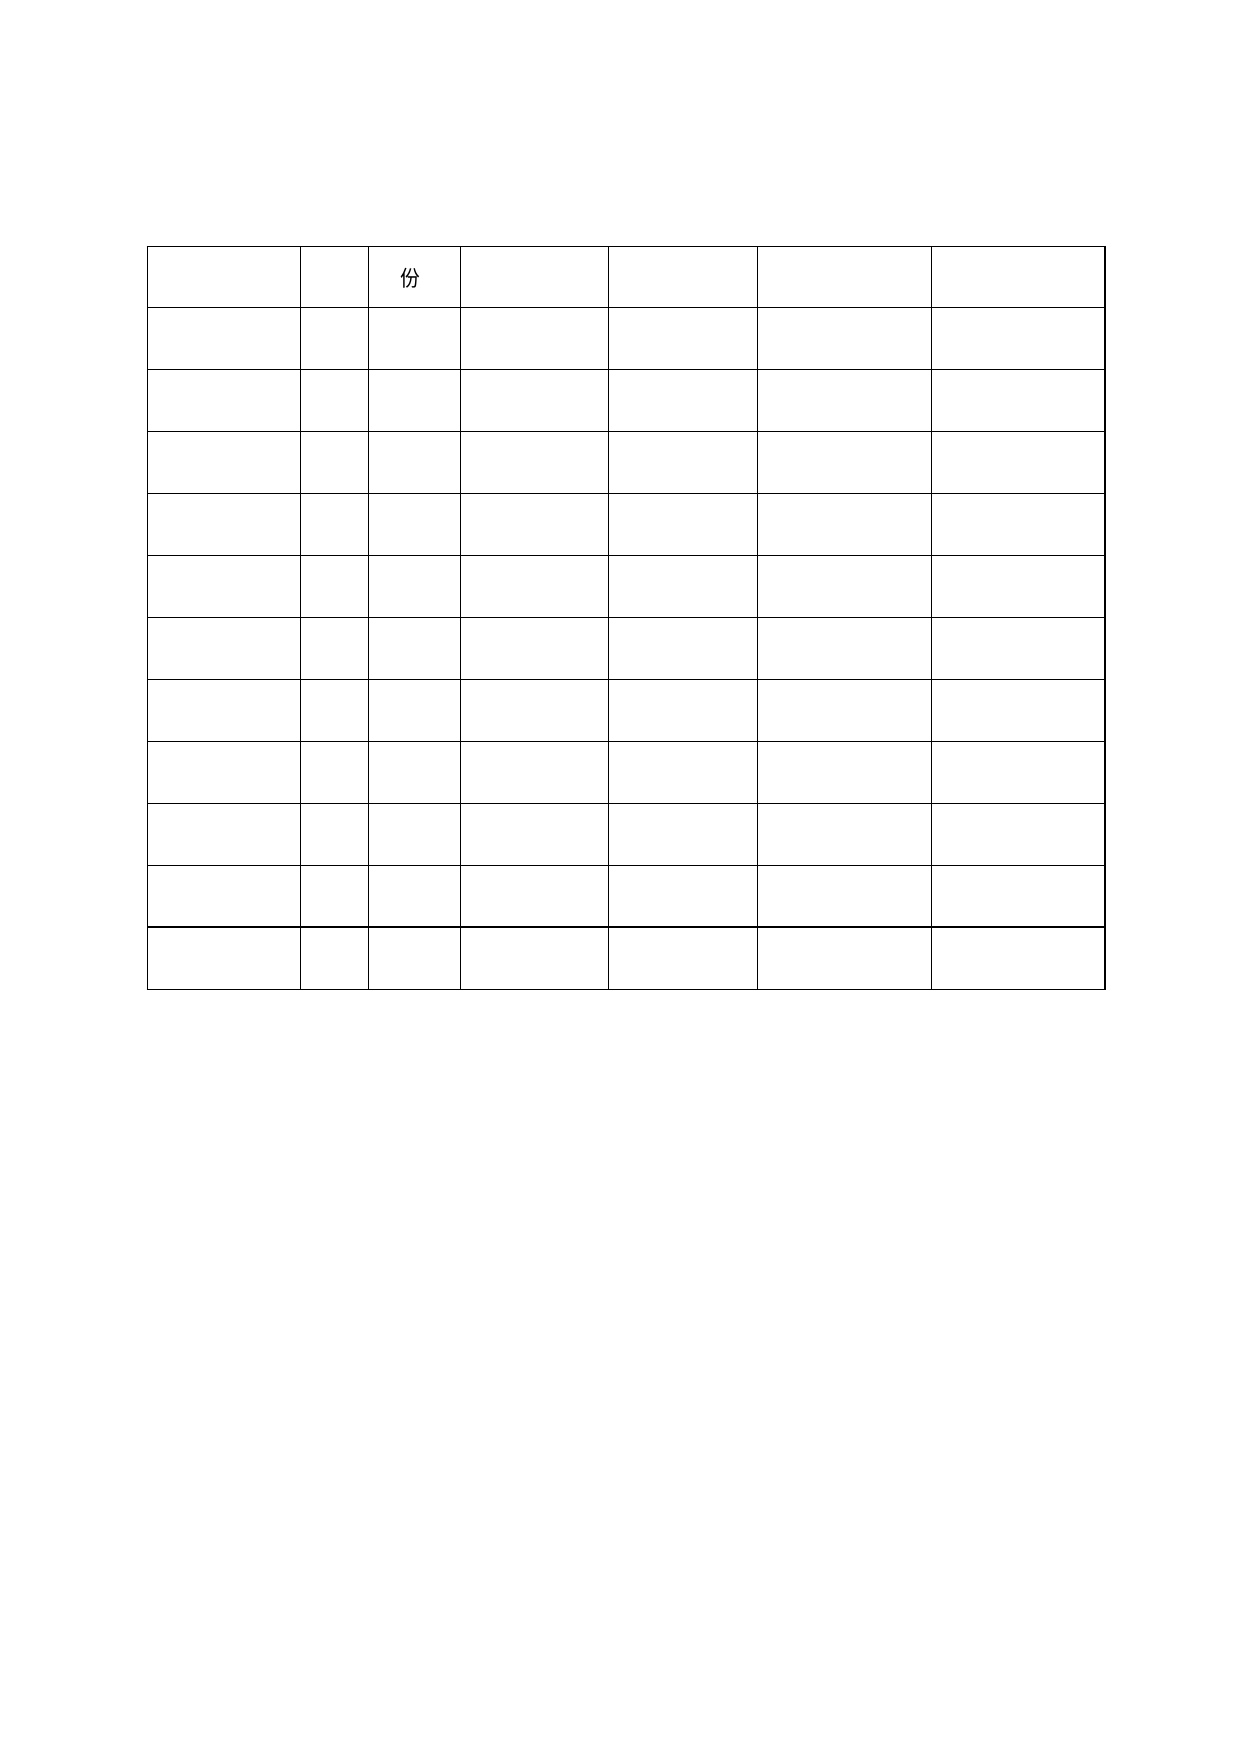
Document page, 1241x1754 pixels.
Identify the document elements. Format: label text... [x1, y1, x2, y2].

table_cell [148, 804, 300, 864]
table_cell [148, 370, 300, 431]
table_cell [758, 742, 931, 802]
table_cell [932, 432, 1104, 493]
table_cell [461, 556, 608, 617]
table_cell [148, 742, 300, 802]
table_cell [148, 556, 300, 617]
table_cell [301, 370, 368, 431]
table_cell [758, 308, 931, 369]
table_cell [758, 556, 931, 617]
table_cell [148, 866, 300, 926]
table_cell [609, 432, 757, 493]
table_cell [301, 928, 368, 988]
table_cell [932, 928, 1104, 988]
table_cell [932, 804, 1104, 864]
table_cell [148, 928, 300, 988]
table_cell [461, 742, 608, 802]
table_cell 姓名 [148, 247, 300, 307]
table_cell [609, 742, 757, 802]
table_cell [609, 370, 757, 431]
table_cell [609, 804, 757, 864]
table_cell [369, 680, 460, 741]
table_cell [301, 742, 368, 802]
table_cell [758, 928, 931, 988]
table_cell [148, 680, 300, 741]
table_cell [301, 804, 368, 864]
table_cell [932, 742, 1104, 802]
table_cell [932, 370, 1104, 431]
table_cell [301, 866, 368, 926]
table_cell [369, 494, 460, 554]
table_cell [609, 618, 757, 678]
table_cell [609, 866, 757, 926]
table_cell [758, 804, 931, 864]
table_cell [301, 556, 368, 617]
table_cell 主要分工 [932, 247, 1104, 307]
table_cell [301, 680, 368, 741]
table_cell [609, 680, 757, 741]
table_cell [609, 556, 757, 617]
table_cell [148, 432, 300, 493]
table_cell [369, 866, 460, 926]
table_cell [758, 618, 931, 678]
table_cell [461, 370, 608, 431]
table_cell 所在部门 [758, 247, 931, 307]
table_cell [758, 494, 931, 554]
table_cell [932, 494, 1104, 554]
table_cell 学历 [461, 247, 608, 307]
table_cell [369, 432, 460, 493]
table_cell [461, 618, 608, 678]
table_cell [369, 370, 460, 431]
table_cell [461, 928, 608, 988]
table_cell [932, 308, 1104, 369]
table_cell [609, 928, 757, 988]
table_cell [148, 494, 300, 554]
table_cell [609, 308, 757, 369]
table_cell [932, 866, 1104, 926]
table_cell 技术职称 [609, 247, 757, 307]
table_cell [461, 680, 608, 741]
table_cell [461, 866, 608, 926]
table_cell [369, 618, 460, 678]
table_cell [461, 308, 608, 369]
table_cell [369, 308, 460, 369]
table_cell [369, 928, 460, 988]
table_cell [301, 494, 368, 554]
table_cell [369, 804, 460, 864]
table_cell [461, 432, 608, 493]
table_cell [932, 556, 1104, 617]
table_cell [301, 618, 368, 678]
table_cell [461, 494, 608, 554]
table_cell [369, 742, 460, 802]
table_cell [758, 432, 931, 493]
table_cell 出生 年份 [369, 247, 460, 307]
table_cell [758, 370, 931, 431]
table_cell [932, 680, 1104, 741]
table_cell [932, 618, 1104, 678]
table_cell [758, 680, 931, 741]
table_cell 性别 [301, 247, 368, 307]
table_cell [609, 494, 757, 554]
table_cell [461, 804, 608, 864]
table_cell [758, 866, 931, 926]
table_cell [148, 618, 300, 678]
table_cell [148, 308, 300, 369]
table_cell [301, 432, 368, 493]
table_cell [369, 556, 460, 617]
table_cell [301, 308, 368, 369]
